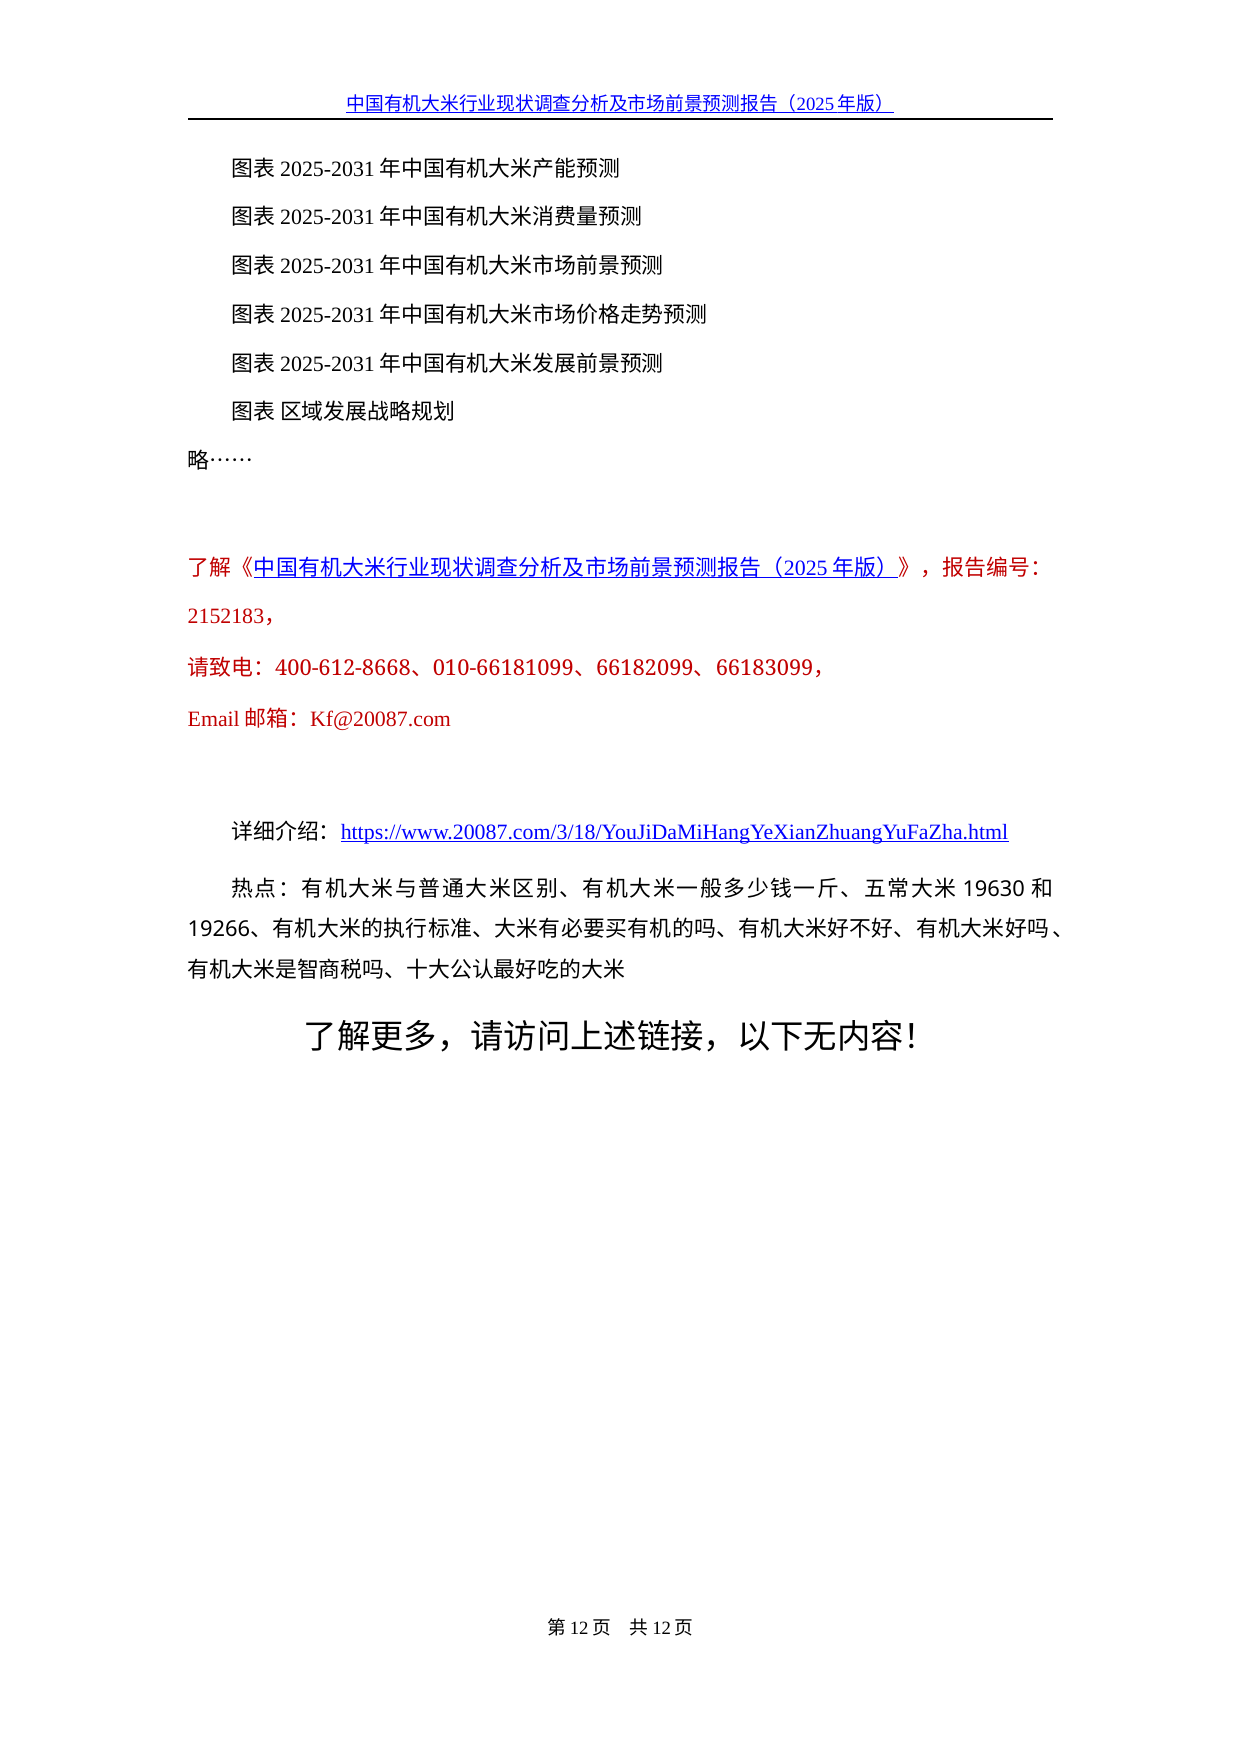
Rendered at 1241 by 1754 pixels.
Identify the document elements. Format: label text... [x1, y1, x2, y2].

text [187, 150, 1053, 475]
title 了解更多，请访问上述链接，以下无内容！ [187, 1002, 1053, 1067]
text 详细介绍：https://www.20087.com/3/18/YouJiDaMiHangYeXianZhuangYuFaZha.html [187, 814, 1053, 846]
text 了解《中国有机大米行业现状调查分析及市场前景预测报告（2025年版）》，报告编号：2152183， [187, 549, 1053, 630]
text 请致电：400-612-8668、010-66181099、66182099、66183099， [187, 649, 1053, 682]
text 热点：有机大米与普通大米区别、有机大米一般多少钱一斤、五常大米19630和19266、有机大米的执行标准、大米有必要买有机的吗、有机大米好不好、有机大米好吗、有机大米是智商税吗、十大公认最好吃的大米 [187, 871, 1053, 984]
text Email邮箱：Kf@20087.com [187, 701, 1053, 733]
